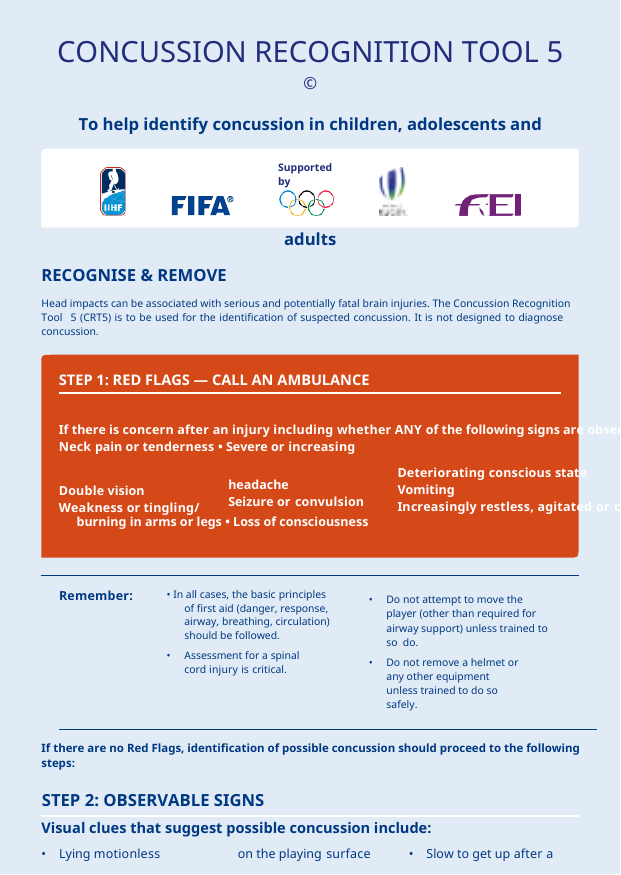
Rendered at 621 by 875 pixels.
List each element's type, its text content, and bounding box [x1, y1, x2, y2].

subtitle STEP 2: OBSERVABLE SIGNS [42, 789, 591, 812]
text airway, breathing, circulation) should be followed. [184, 614, 336, 643]
title CONCUSSION RECOGNITION TOOL 5 © [54, 32, 566, 107]
text Head impacts can be associated with serious and potentially fatal brain injuries. The Concussion Recognition Tool 5 (CRT5) is to be used for the identification of suspected concussion. It is not designed to diagnose concussion. [41, 296, 575, 338]
text RECOGNISE & REMOVE [41, 263, 591, 286]
text Remember: • In all cases, the basic principles [59, 588, 336, 603]
text Visual clues that suggest possible concussion include: [41, 812, 591, 837]
list Assessment for a spinal cord injury is critical. [166, 649, 300, 677]
subtitle To help identify concussion in children, adolescents and adults [54, 113, 566, 251]
list Do not remove a helmet or any other equipment unless trained to do so safely. [368, 655, 520, 712]
list Lying motionless on the playing surface [220, 845, 388, 862]
list Do not attempt to move the player (other than required for airway support) unless trained to so do. [368, 592, 549, 649]
text If there are no Red Flags, identification of possible concussion should proceed to the following steps: [41, 740, 591, 771]
